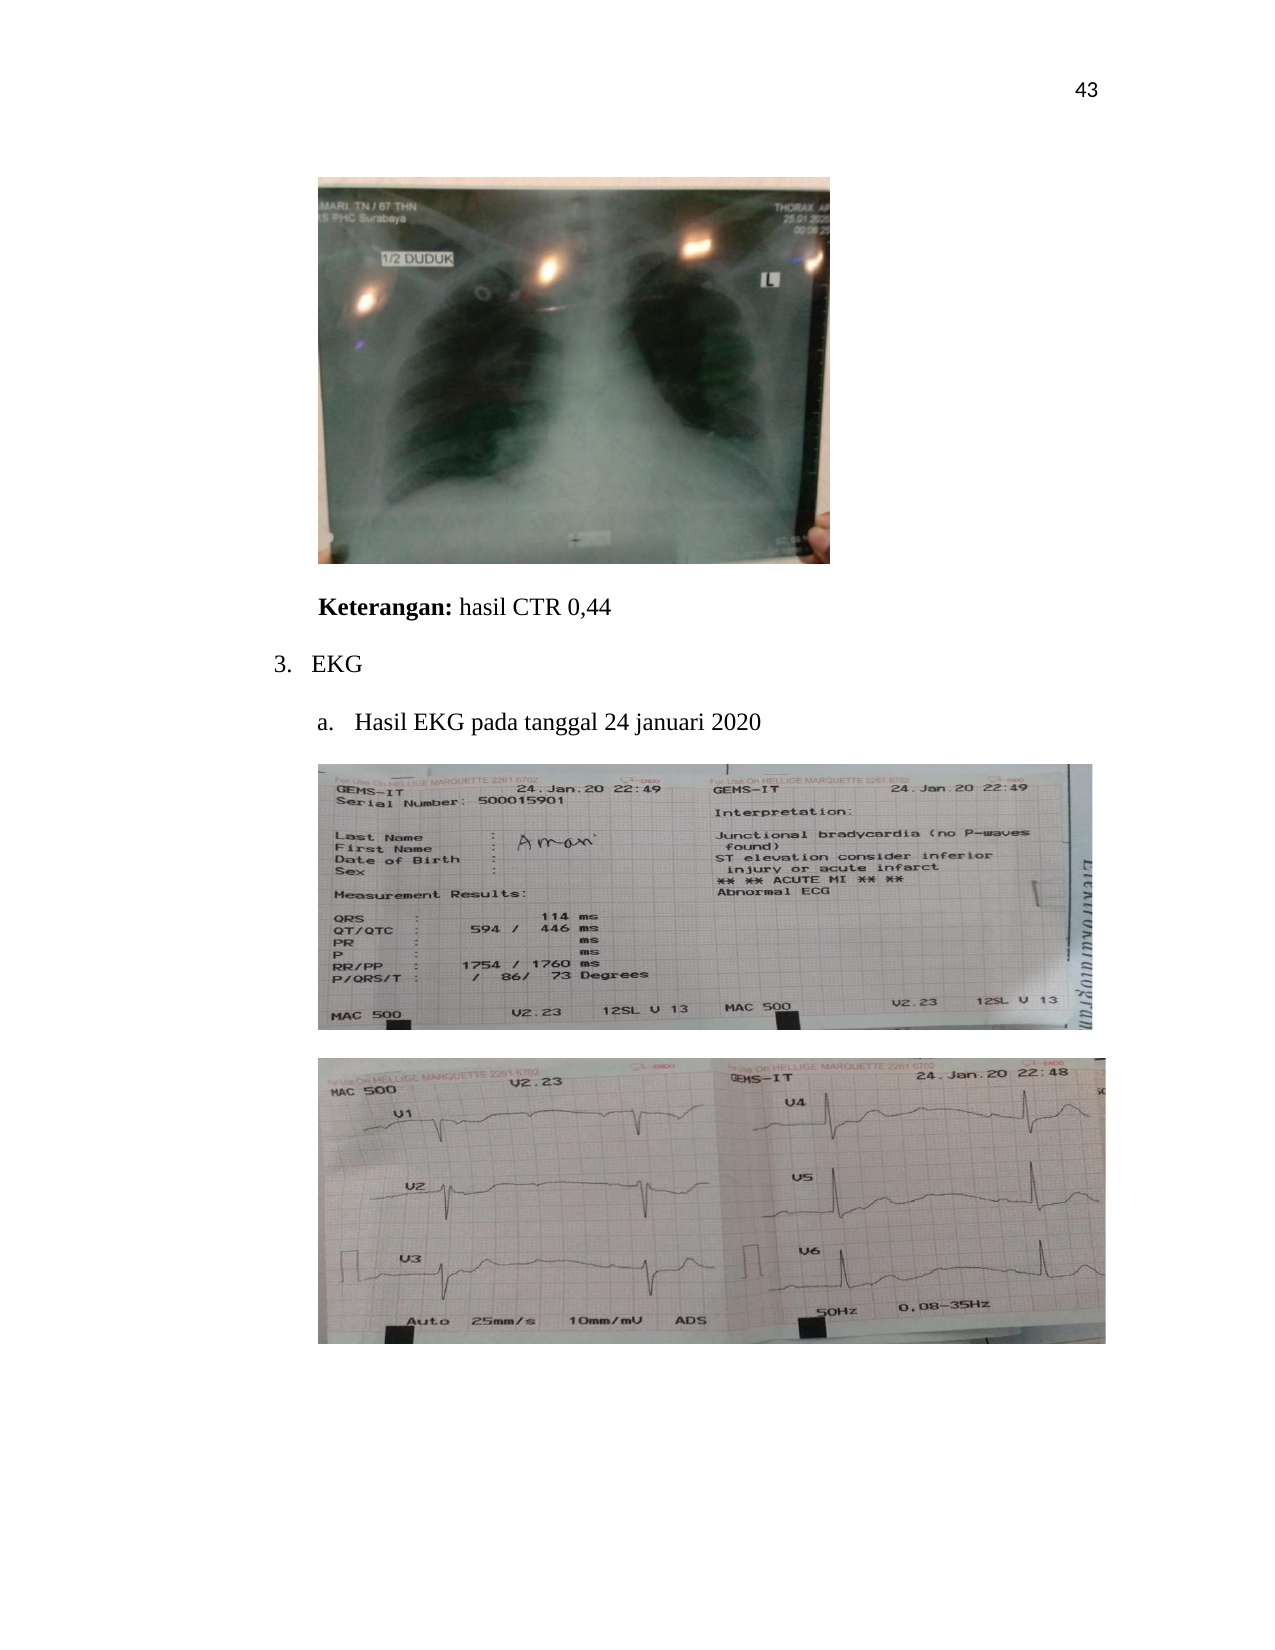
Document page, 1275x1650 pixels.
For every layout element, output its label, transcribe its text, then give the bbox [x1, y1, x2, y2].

list Hasil EKG pada tanggal 24 januari 2020 [317, 707, 1098, 736]
list EKG [274, 649, 1098, 678]
picture [318, 1058, 1106, 1344]
list Keterangan: hasil CTR 0,44 [318, 592, 1098, 621]
picture [318, 764, 1093, 1030]
picture [318, 177, 830, 564]
